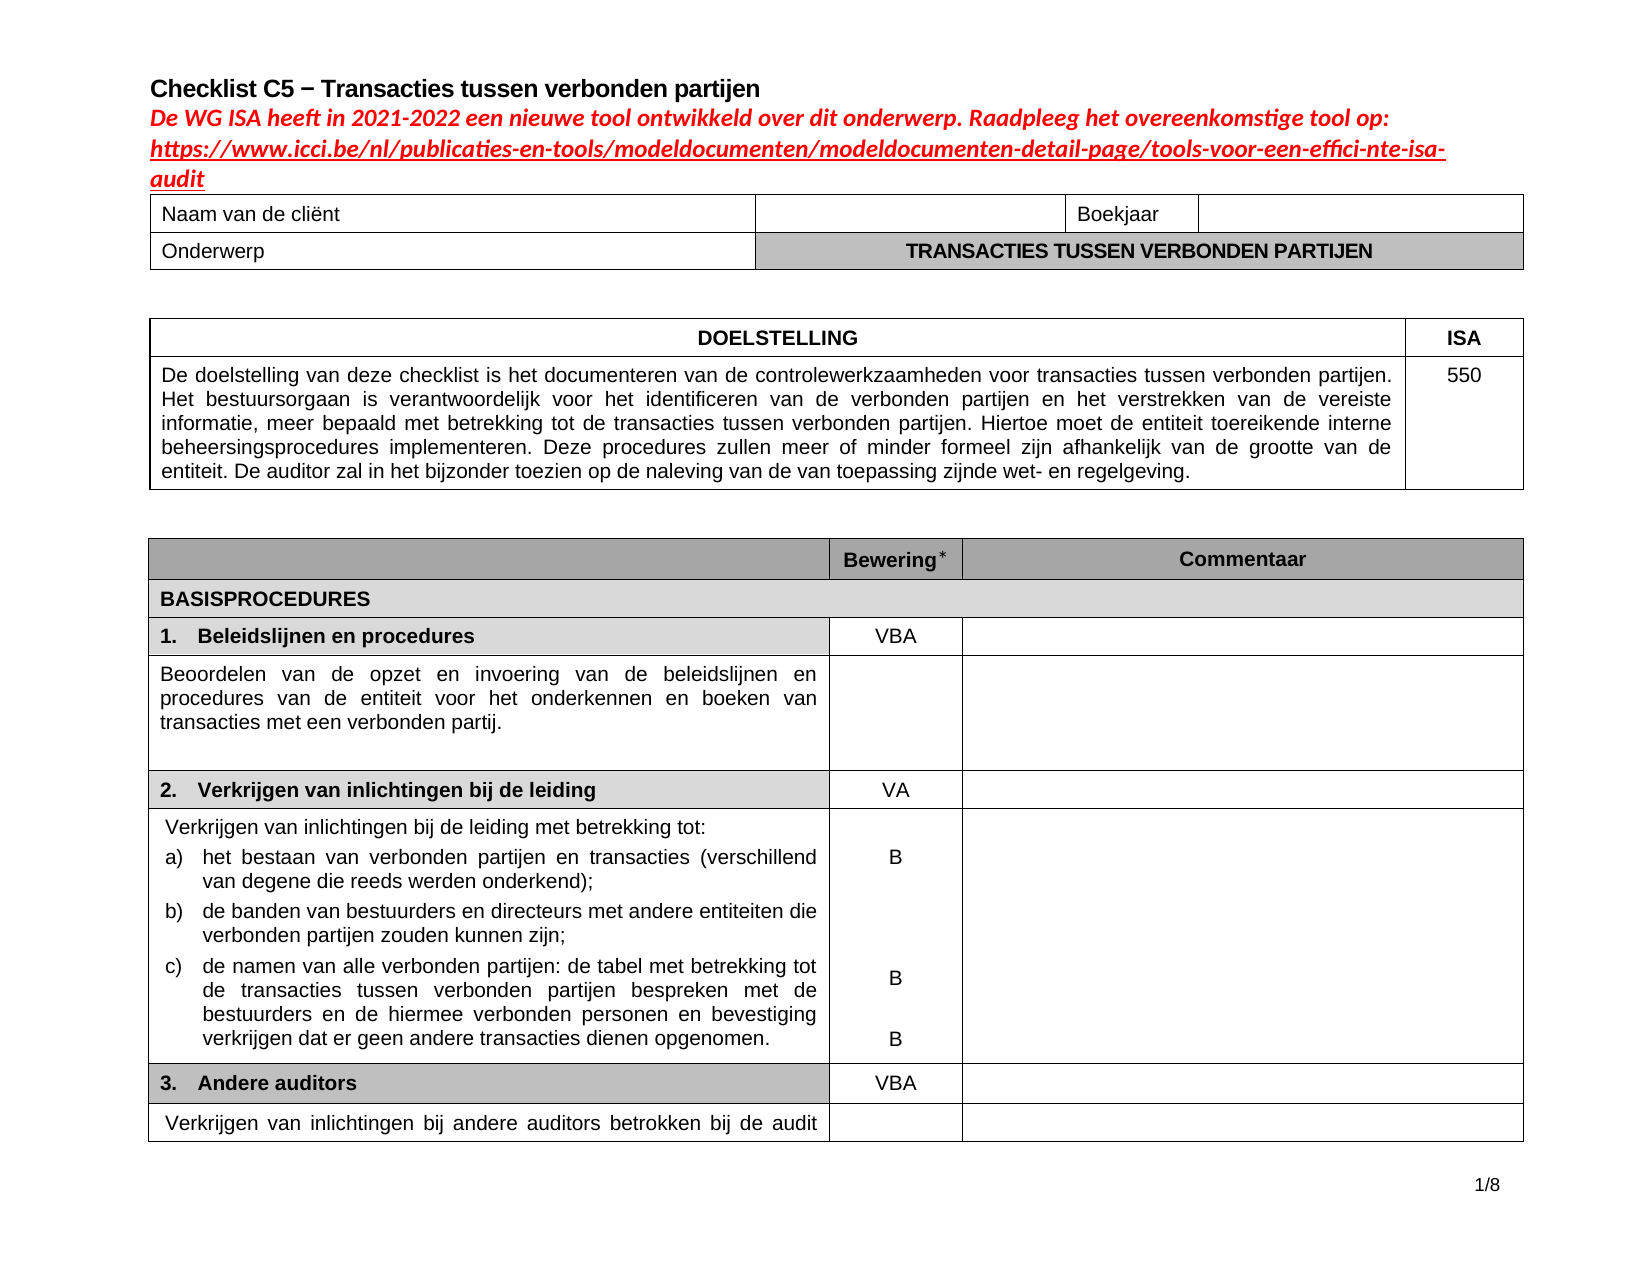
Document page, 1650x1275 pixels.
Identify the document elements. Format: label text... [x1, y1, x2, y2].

table_cell [963, 809, 1523, 1063]
table_cell [963, 1064, 1523, 1103]
table_header [1199, 195, 1523, 232]
table_cell Onderwerp [151, 233, 755, 269]
table_cell [963, 1104, 1523, 1141]
table_cell [963, 618, 1523, 654]
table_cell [149, 1104, 829, 1141]
table_cell De doelstelling van deze checklist is het documenteren van de controlewerkzaamheden voor transacties tussen verbonden partijen. Het bestuursorgaan is verantwoordelijk voor het identificeren van de verbonden partijen en het verstrekken van de vereiste informatie, meer bepaald met betrekking tot de transacties tussen verbonden partijen. Hiertoe moet de entiteit toereikende interne beheersingsprocedures implementeren. Deze procedures zullen meer of minder formeel zijn afhankelijk van de grootte van de entiteit. De auditor zal in het bijzonder toezien op de naleving van de van toepassing zijnde wet- en regelgeving. [151, 357, 1405, 489]
table_header Boekjaar [1066, 195, 1198, 232]
table_cell Verkrijgen van inlichtingen bij de leiding [149, 771, 829, 808]
table_cell TRANSACTIES TUSSEN VERBONDEN PARTIJEN [756, 233, 1523, 269]
table_header [756, 195, 1065, 232]
table_cell BASISPROCEDURES [149, 580, 1523, 617]
table_cell Andere auditors [149, 1064, 829, 1103]
table_header DOELSTELLING [151, 319, 1405, 356]
table_cell [830, 656, 962, 770]
table_header ISA [1406, 319, 1523, 356]
table_cell VA [830, 771, 962, 808]
table_cell B B B [830, 809, 962, 1063]
table_cell [830, 1104, 962, 1141]
table_cell Beoordelen van de opzet en invoering van de beleidslijnen en procedures van de entiteit voor het onderkennen en boeken van transacties met een verbonden partij. [149, 656, 829, 770]
table_header Naam van de cliënt [151, 195, 755, 232]
table_cell Beleidslijnen en procedures [149, 618, 829, 654]
table_header [149, 539, 829, 579]
table_cell [963, 656, 1523, 770]
table_header Bewering* [830, 539, 962, 579]
table_cell VBA [830, 1064, 962, 1103]
table_cell 550 [1406, 357, 1523, 489]
table_cell [963, 771, 1523, 808]
table_header Commentaar [963, 539, 1523, 579]
table_cell VBA [830, 618, 962, 654]
table_cell Verkrijgen van inlichtingen bij de leiding met betrekking tot: het bestaan van verbonden partijen en transacties (verschillend van degene die reeds werden onderkend); de banden van bestuurders en directeurs met andere entiteiten die verbonden partijen zouden kunnen zijn; de namen van alle verbonden partijen: de tabel met betrekking tot de transacties tussen verbonden partijen bespreken met de bestuurders en de hiermee verbonden personen en bevestiging verkrijgen dat er geen andere transacties dienen opgenomen. [149, 809, 829, 1063]
